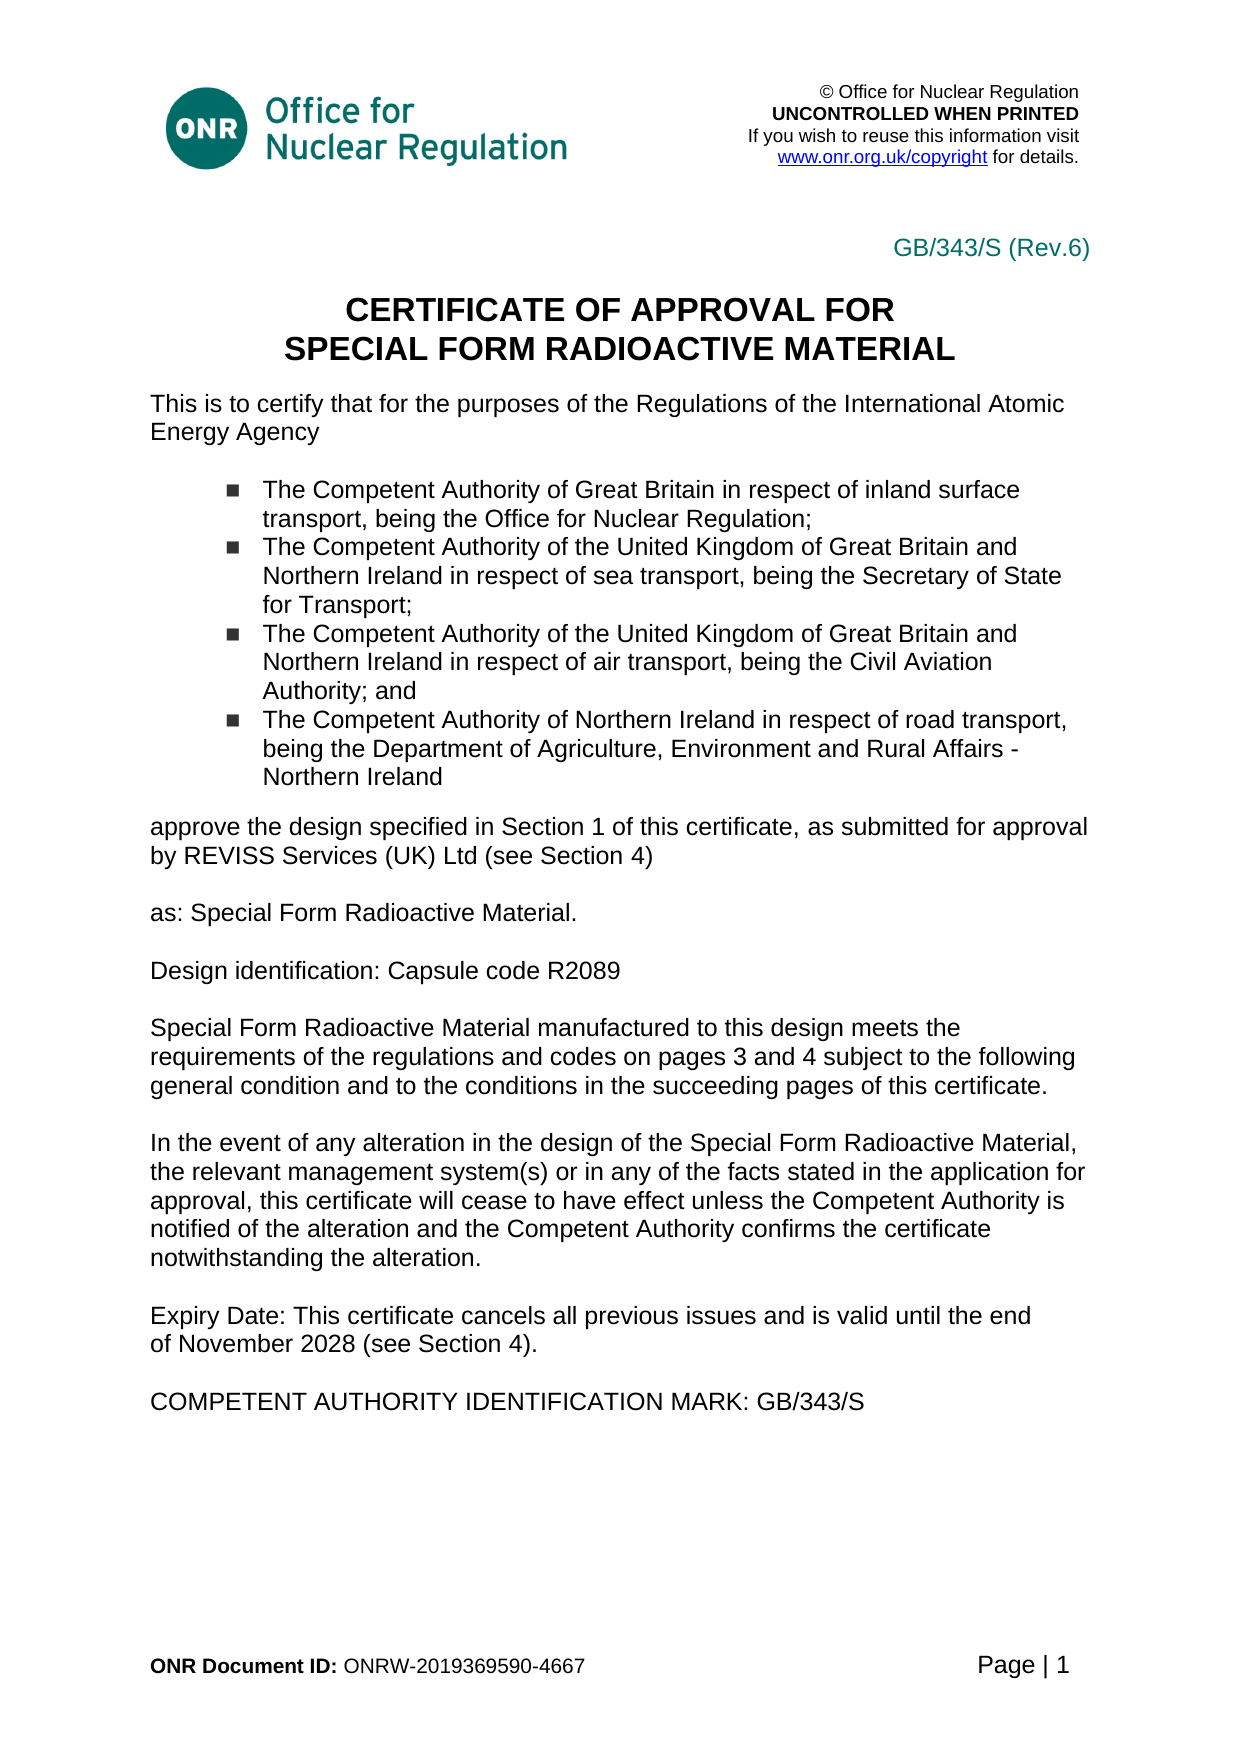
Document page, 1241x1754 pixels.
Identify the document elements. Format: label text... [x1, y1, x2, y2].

text SPECIAL FORM RADIOACTIVE MATERIAL [150, 329, 1090, 367]
text GB/343/S (Rev.6) [150, 233, 1090, 261]
text The Competent Authority of the United Kingdom of Great Britain and Northern Ireland in respect of sea transport, being the Secretary of State for Transport; [225, 532, 1090, 619]
text In the event of any alteration in the design of the Special Form Radioactive Material, the relevant management system(s) or in any of the facts stated in the application for approval, this certificate will cease to have effect unless the Competent Authority is notified of the alteration and the Competent Authority confirms the certificate notwithstanding the alteration. [150, 1128, 1090, 1272]
text as: Special Form Radioactive Material. [150, 898, 1090, 927]
text CERTIFICATE OF APPROVAL FOR [150, 290, 1090, 329]
text The Competent Authority of the United Kingdom of Great Britain and Northern Ireland in respect of air transport, being the Civil Aviation Authority; and [225, 619, 1090, 705]
text The Competent Authority of Great Britain in respect of inland surface transport, being the Office for Nuclear Regulation; [225, 475, 1090, 532]
text Special Form Radioactive Material manufactured to this design meets the requirements of the regulations and codes on pages 3 and 4 subject to the following general condition and to the conditions in the succeeding pages of this certificate. [150, 1013, 1090, 1099]
text Expiry Date: This certificate cancels all previous issues and is valid until the end of November 2028 (see Section 4). [150, 1301, 1090, 1358]
text The Competent Authority of Northern Ireland in respect of road transport, being the Department of Agriculture, Environment and Rural Affairs - Northern Ireland [225, 705, 1090, 791]
text This is to certify that for the purposes of the Regulations of the International Atomic Energy Agency [150, 389, 1090, 446]
picture [161, 83, 576, 172]
text COMPETENT AUTHORITY IDENTIFICATION MARK: GB/343/S [150, 1387, 1090, 1416]
text approve the design specified in Section 1 of this certificate, as submitted for approval by REVISS Services (UK) Ltd (see Section 4) [150, 812, 1090, 869]
text Design identification: Capsule code R2089 [150, 956, 1090, 984]
